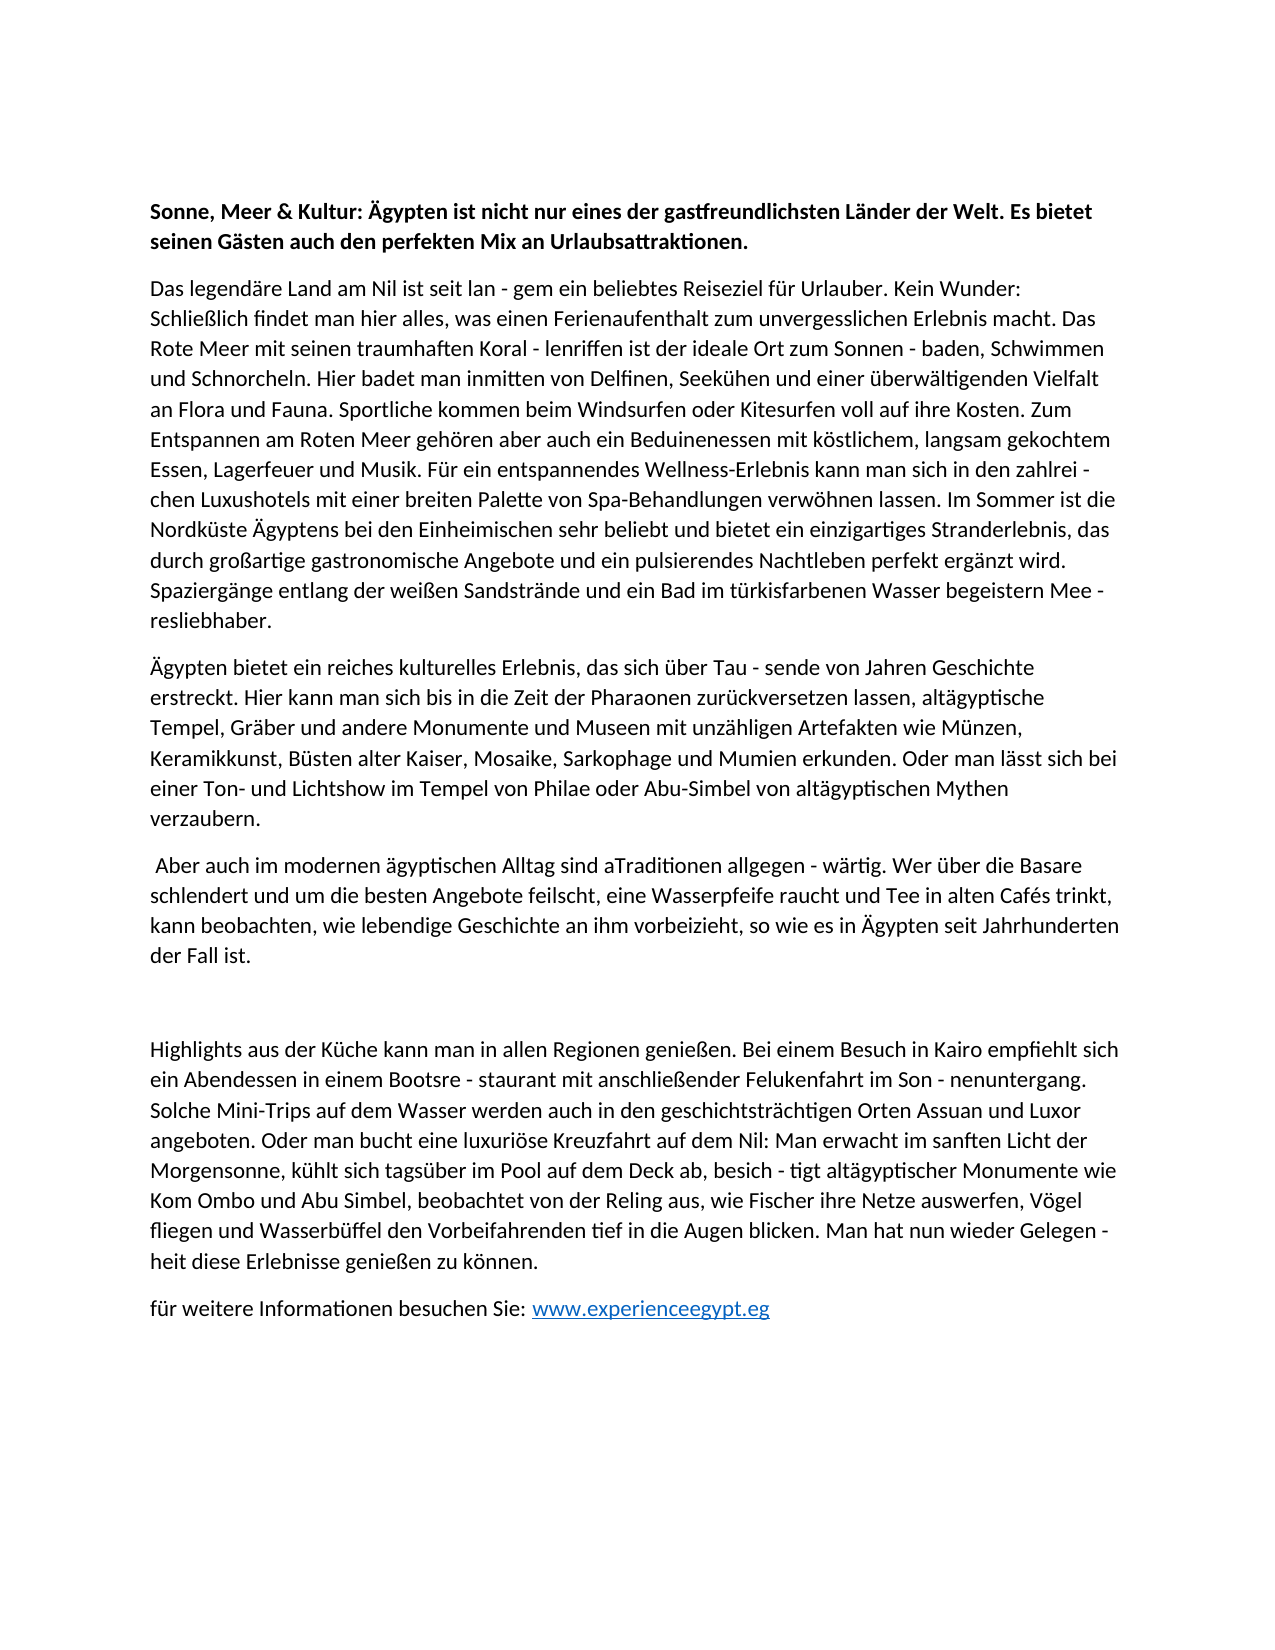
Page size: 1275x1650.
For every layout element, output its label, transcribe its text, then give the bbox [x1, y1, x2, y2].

text Das legendäre Land am Nil ist seit lan - gem ein beliebtes Reiseziel für Urlauber. Kein Wunder: Schließlich findet man hier alles, was einen Ferienaufenthalt zum unvergesslichen Erlebnis macht. Das Rote Meer mit seinen traumhaften Koral - lenriffen ist der ideale Ort zum Sonnen - baden, Schwimmen und Schnorcheln. Hier badet man inmitten von Delfinen, Seekühen und einer überwältigenden Vielfalt an Flora und Fauna. Sportliche kommen beim Windsurfen oder Kitesurfen voll auf ihre Kosten. Zum Entspannen am Roten Meer gehören aber auch ein Beduinenessen mit köstlichem, langsam gekochtem Essen, Lagerfeuer und Musik. Für ein entspannendes Wellness-Erlebnis kann man sich in den zahlrei - chen Luxushotels mit einer breiten Palette von Spa-Behandlungen verwöhnen lassen. Im Sommer ist die Nordküste Ägyptens bei den Einheimischen sehr beliebt und bietet ein einzigartiges Stranderlebnis, das durch großartige gastronomische Angebote und ein pulsierendes Nachtleben perfekt ergänzt wird. Spaziergänge entlang der weißen Sandstrände und ein Bad im türkisfarbenen Wasser begeistern Mee - resliebhaber. [150, 274, 1125, 634]
text Sonne, Meer & Kultur: Ägypten ist nicht nur eines der gastfreundlichsten Länder der Welt. Es bietet seinen Gästen auch den perfekten Mix an Urlaubsattraktionen. [150, 197, 1125, 255]
text Ägypten bietet ein reiches kulturelles Erlebnis, das sich über Tau - sende von Jahren Geschichte erstreckt. Hier kann man sich bis in die Zeit der Pharaonen zurückversetzen lassen, altägyptische Tempel, Gräber und andere Monumente und Museen mit unzähligen Artefakten wie Münzen, Keramikkunst, Büsten alter Kaiser, Mosaike, Sarkophage und Mumien erkunden. Oder man lässt sich bei einer Ton- und Lichtshow im Tempel von Philae oder Abu-Simbel von altägyptischen Mythen verzaubern. [150, 653, 1125, 832]
text für weitere Informationen besuchen Sie: www.experienceegypt.eg [150, 1294, 1125, 1322]
text Aber auch im modernen ägyptischen Alltag sind aTraditionen allgegen - wärtig. Wer über die Basare schlendert und um die besten Angebote feilscht, eine Wasserpfeife raucht und Tee in alten Cafés trinkt, kann beobachten, wie lebendige Geschichte an ihm vorbeizieht, so wie es in Ägypten seit Jahrhunderten der Fall ist. [150, 851, 1125, 970]
text Highlights aus der Küche kann man in allen Regionen genießen. Bei einem Besuch in Kairo empfiehlt sich ein Abendessen in einem Bootsre - staurant mit anschließender Felukenfahrt im Son - nenuntergang. Solche Mini-Trips auf dem Wasser werden auch in den geschichtsträchtigen Orten Assuan und Luxor angeboten. Oder man bucht eine luxuriöse Kreuzfahrt auf dem Nil: Man erwacht im sanften Licht der Morgensonne, kühlt sich tagsüber im Pool auf dem Deck ab, besich - tigt altägyptischer Monumente wie Kom Ombo und Abu Simbel, beobachtet von der Reling aus, wie Fischer ihre Netze auswerfen, Vögel fliegen und Wasserbüffel den Vorbeifahrenden tief in die Augen blicken. Man hat nun wieder Gelegen - heit diese Erlebnisse genießen zu können. [150, 1035, 1125, 1275]
